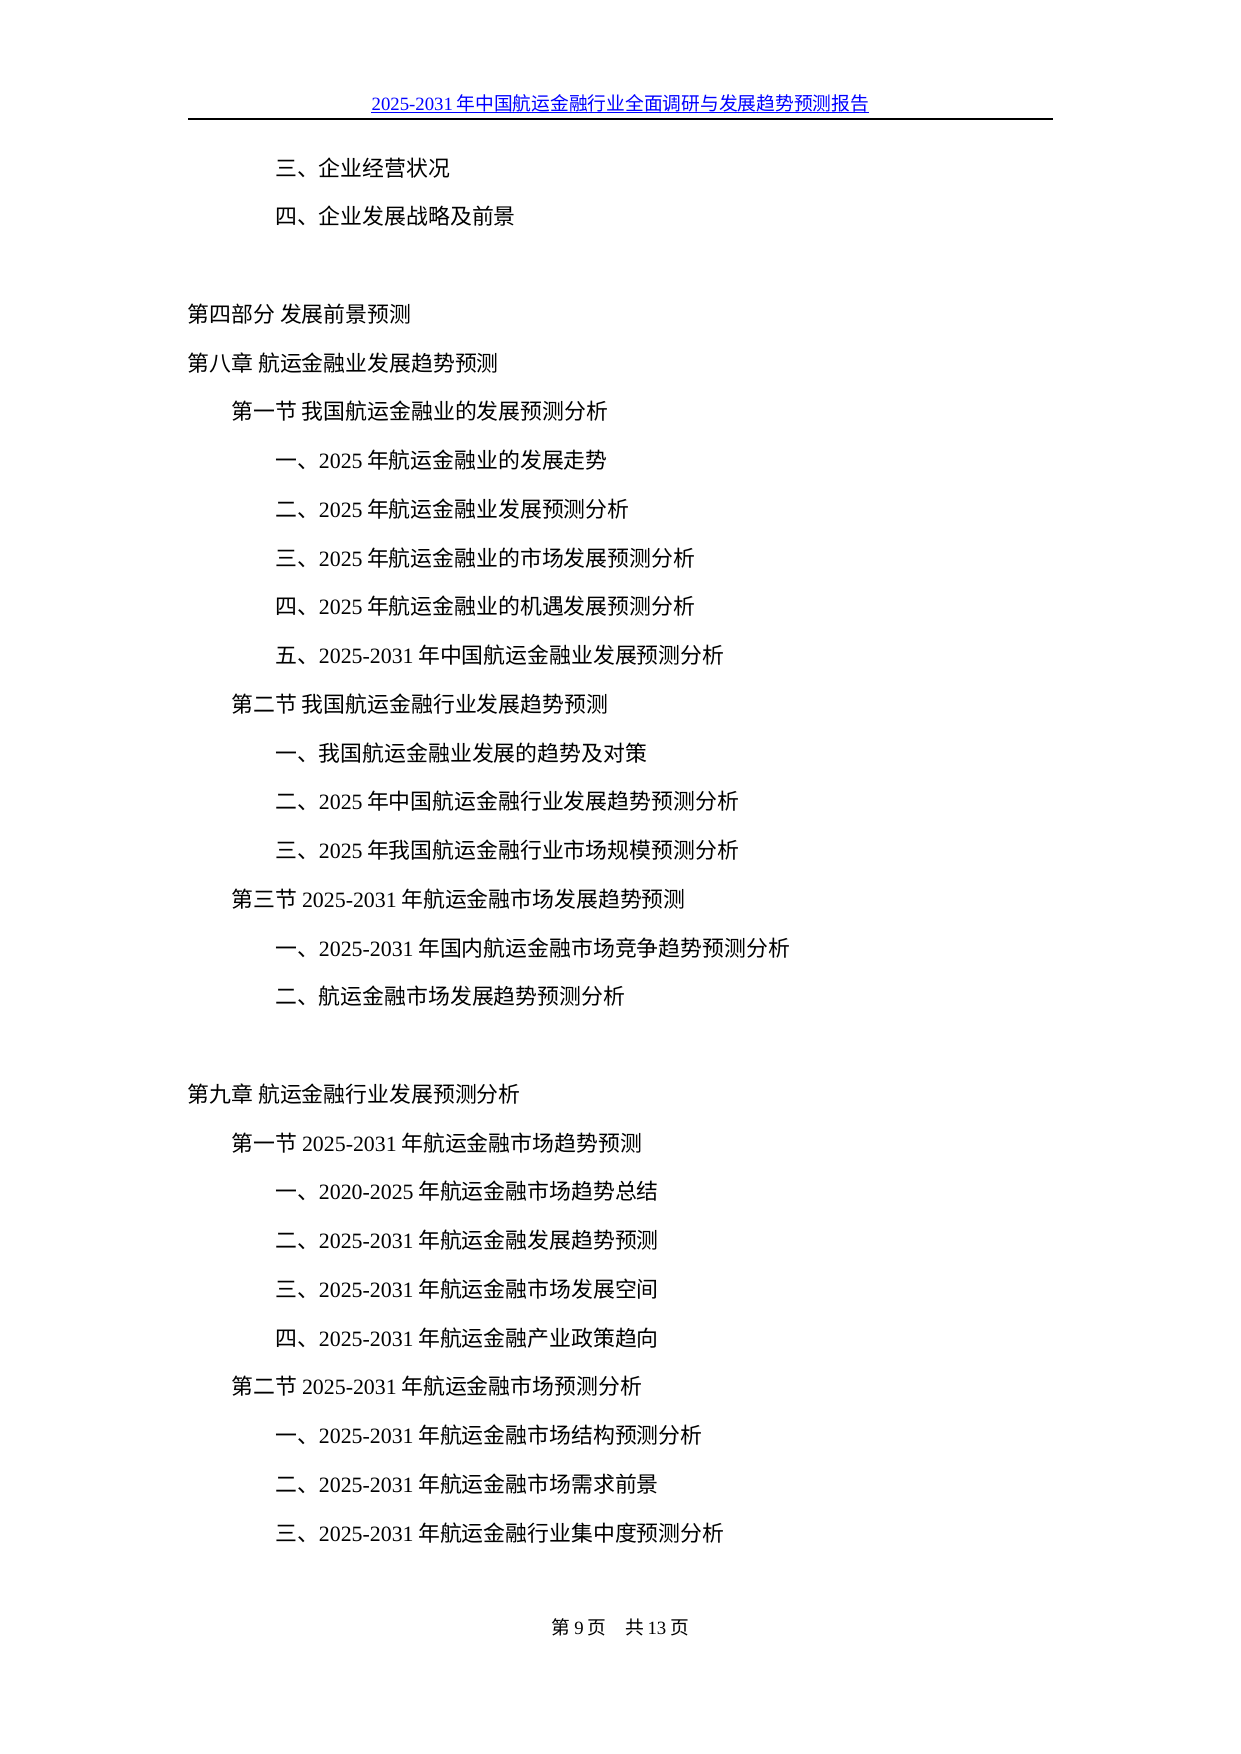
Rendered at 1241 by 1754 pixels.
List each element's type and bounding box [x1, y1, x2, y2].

text [187, 150, 1053, 1548]
